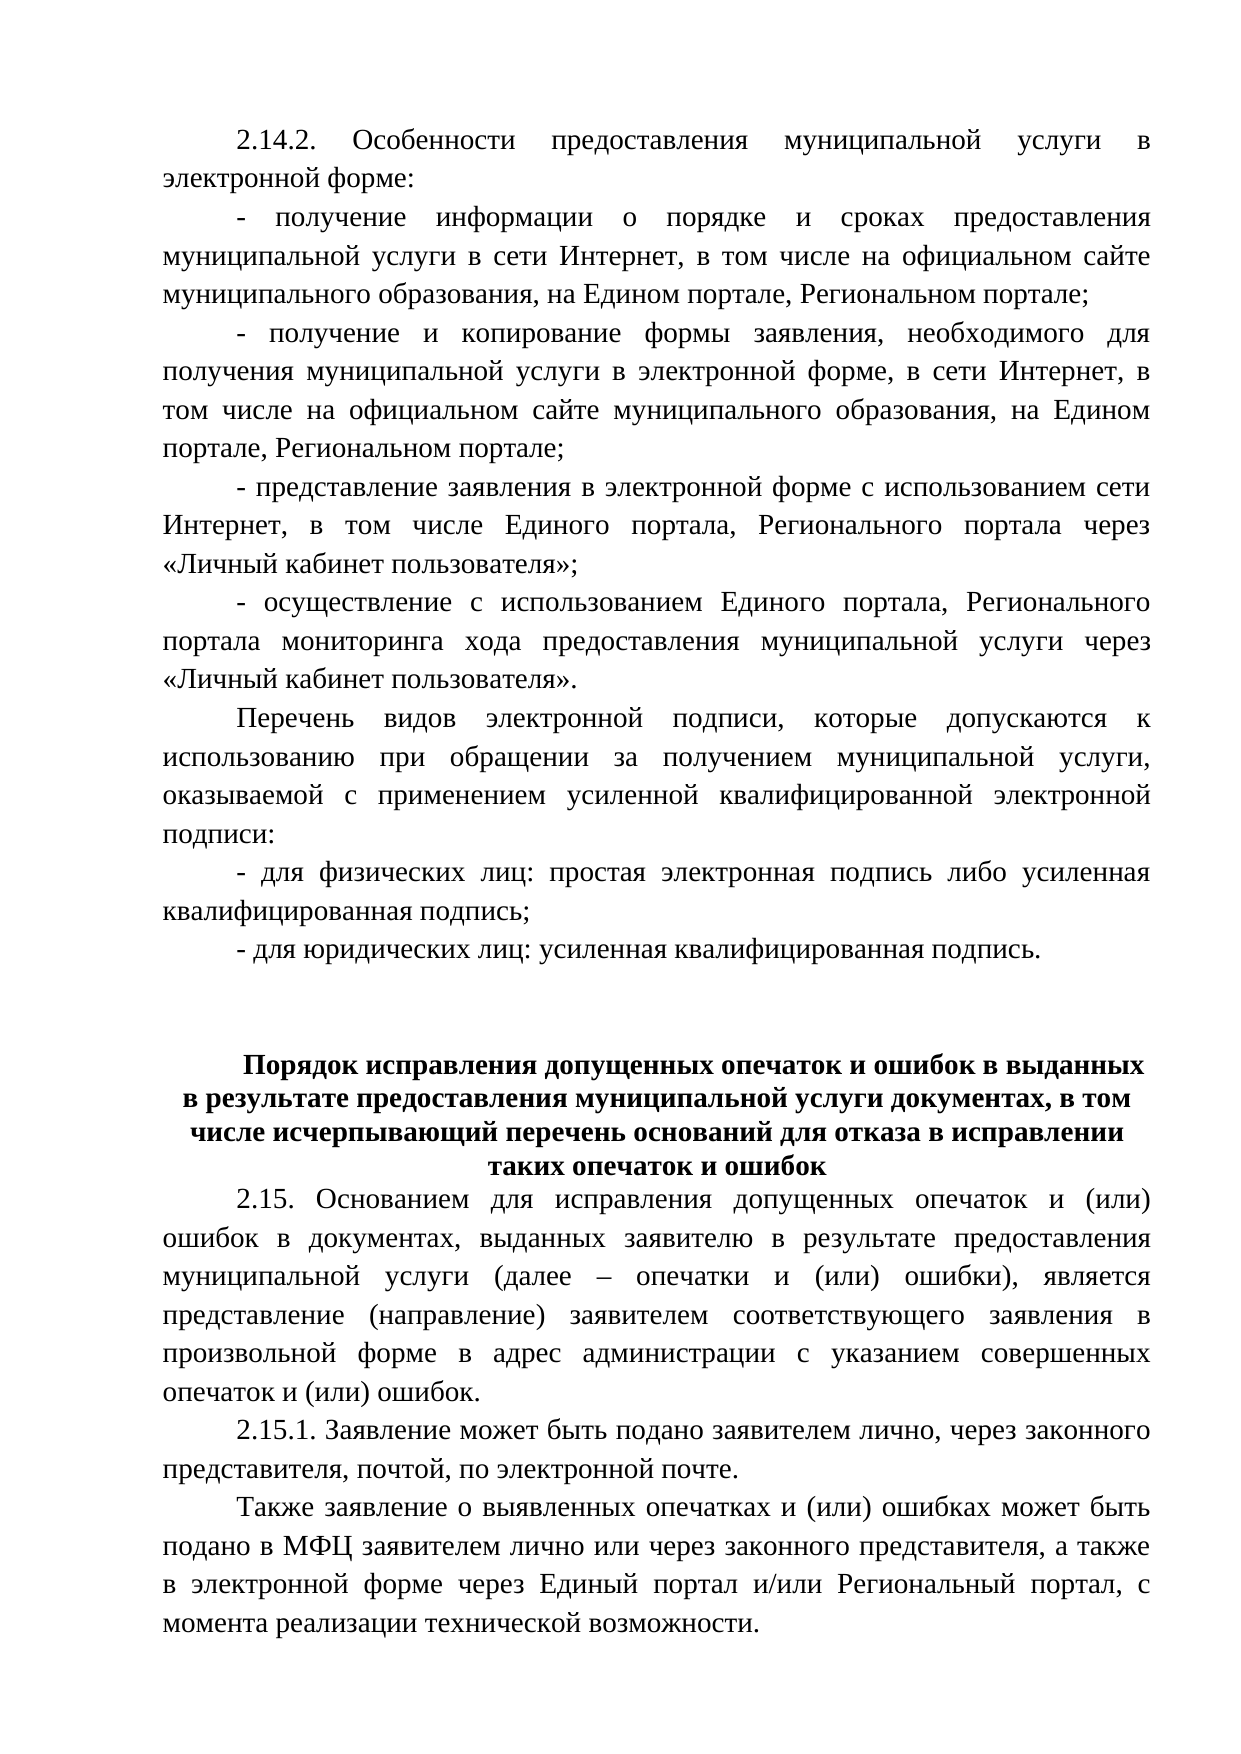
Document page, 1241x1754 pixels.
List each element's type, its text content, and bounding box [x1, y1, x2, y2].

text - для физических лиц: простая электронная подпись либо усиленная квалифицированная подпись; [162, 854, 1152, 926]
text Перечень видов электронной подписи, которые допускаются к использованию при обращении за получением муниципальной услуги, оказываемой с применением усиленной квалифицированной электронной подписи: [162, 700, 1152, 849]
text - представление заявления в электронной форме с использованием сети Интернет, в том числе Единого портала, Регионального портала через «Личный кабинет пользователя»; [162, 469, 1152, 579]
text 2.15. Основанием для исправления допущенных опечаток и (или) ошибок в документах, выданных заявителю в результате предоставления муниципальной услуги (далее – опечатки и (или) ошибки), является представление (направление) заявителем соответствующего заявления в произвольной форме в адрес администрации с указанием совершенных опечаток и (или) ошибок. [162, 1181, 1152, 1407]
text 2.15.1. Заявление может быть подано заявителем лично, через законного представителя, почтой, по электронной почте. [162, 1412, 1152, 1484]
text - получение и копирование формы заявления, необходимого для получения муниципальной услуги в электронной форме, в сети Интернет, в том числе на официальном сайте муниципального образования, на Едином портале, Региональном портале; [162, 315, 1152, 464]
text - для юридических лиц: усиленная квалифицированная подпись. [162, 931, 1152, 965]
text Также заявление о выявленных опечатках и (или) ошибках может быть подано в МФЦ заявителем лично или через законного представителя, а также в электронной форме через Единый портал и/или Региональный портал, с момента реализации технической возможности. [162, 1489, 1152, 1639]
text 2.14.2. Особенности предоставления муниципальной услуги в электронной форме: [162, 122, 1152, 194]
text Порядок исправления допущенных опечаток и ошибок в выданных в результате предоставления муниципальной услуги документах, в том числе исчерпывающий перечень оснований для отказа в исправлении таких опечаток и ошибок [162, 1047, 1152, 1181]
text - осуществление с использованием Единого портала, Регионального портала мониторинга хода предоставления муниципальной услуги через «Личный кабинет пользователя». [162, 584, 1152, 695]
text - получение информации о порядке и сроках предоставления муниципальной услуги в сети Интернет, в том числе на официальном сайте муниципального образования, на Едином портале, Региональном портале; [162, 199, 1152, 310]
